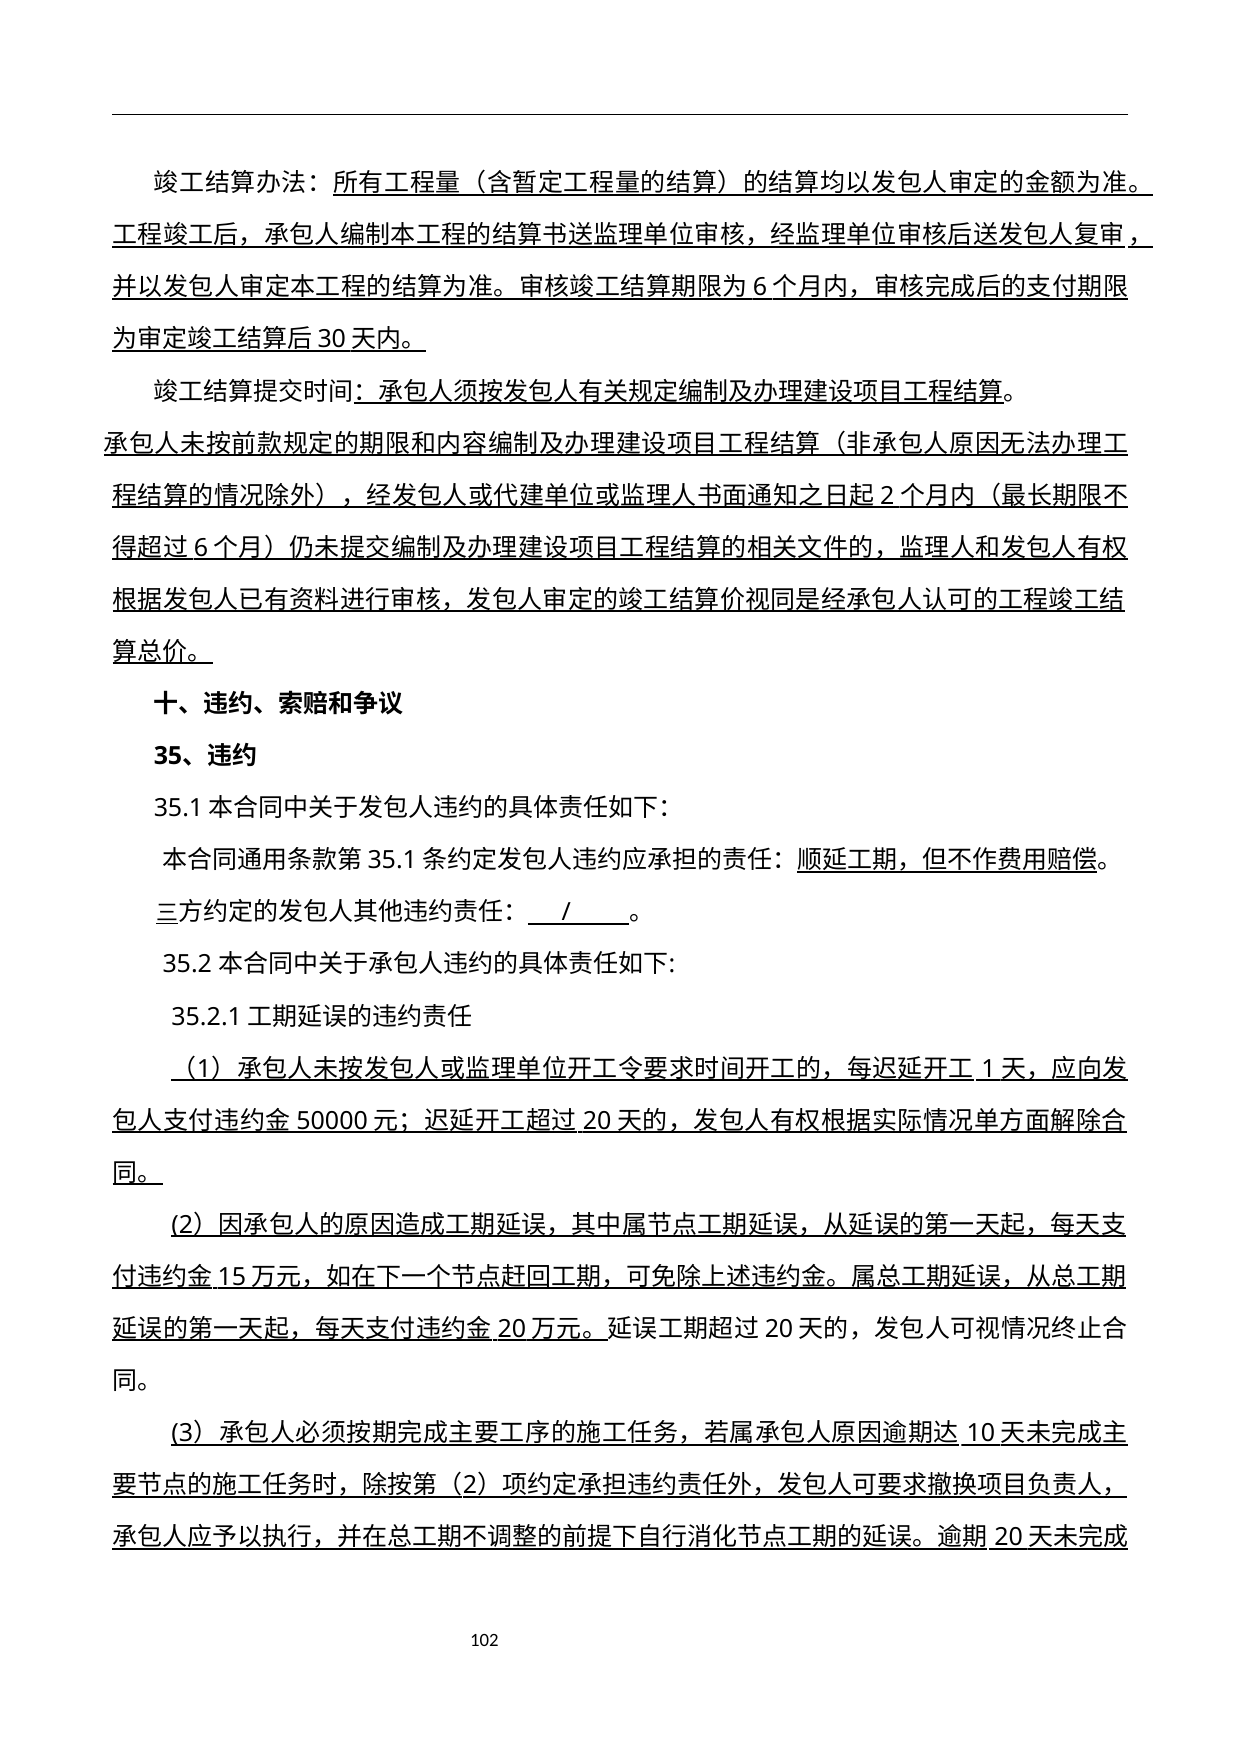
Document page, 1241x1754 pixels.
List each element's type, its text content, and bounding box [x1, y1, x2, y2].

text 35.2 本合同中关于承包人违约的具体责任如下: [112, 931, 1128, 983]
text 承包人未按前款规定的期限和内容编制及办理建设项目工程结算（非承包人原因无法办理工程结算的情况除外），经发包人或代建单位或监理人书面通知之日起2个月内（最长期限不得超过6个月）仍未提交编制及办理建设项目工程结算的相关文件的，监理人和发包人有权根据发包人已有资料进行审核，发包人审定的竣工结算价视同是经承包人认可的工程竣工结算总价。 [103, 455, 1128, 671]
text 竣工结算提交时间：承包人须按发包人有关规定编制及办理建设项目工程结算。 [112, 358, 1128, 410]
text 本合同通用条款第35.1条约定发包人违约应承担的责任：顺延工期，但不作费用赔偿。 [112, 827, 1128, 879]
text 竣工结算办法：所有工程量（含暂定工程量的结算）的结算均以发包人审定的金额为准。工程竣工后，承包人编制本工程的结算书送监理单位审核，经监理单位审核后送发包人复审，并以发包人审定本工程的结算为准。审核竣工结算期限为6个月内，审核完成后的支付期限为审定竣工结算后30天内。 [112, 150, 1128, 298]
text 35.1本合同中关于发包人违约的具体责任如下： [112, 775, 1128, 827]
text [112, 1400, 1128, 1556]
text 35.2.1工期延误的违约责任 [112, 983, 1128, 1035]
text （1）承包人未按发包人或监理单位开工令要求时间开工的，每迟延开工1天，应向发包人支付违约金50000元；迟延开工超过20天的，发包人有权根据实际情况单方面解除合同。 [112, 1035, 1128, 1192]
text 承包人未按前款规定的期限和内容编制及办理建设项目工程结算（非承包人原因无法办理工程结算的情况除外），经发包人或代建单位或监理人书面通知之日起2个月内（最长期限不得超过6个月）仍未提交编制及办理建设项目工程结算的相关文件的，监理人和发包人有权根据发包人已有资料进行审核，发包人审定的竣工结算价视同是经承包人认可的工程竣工结算总价。 [103, 410, 1128, 454]
text 十、违约、索赔和争议 [112, 671, 1128, 723]
text (2）因承包人的原因造成工期延误，其中属节点工期延误，从延误的第一天起，每天支付违约金15万元，如在下一个节点赶回工期，可免除上述违约金。属总工期延误，从总工期延误的第一天起，每天支付违约金20万元。延误工期超过20天的，发包人可视情况终止合同。 [112, 1192, 1128, 1400]
text 35、违约 [112, 723, 1128, 775]
text 三方约定的发包人其他违约责任： / 。 [112, 879, 1128, 931]
text 竣工结算办法：所有工程量（含暂定工程量的结算）的结算均以发包人审定的金额为准。工程竣工后，承包人编制本工程的结算书送监理单位审核，经监理单位审核后送发包人复审，并以发包人审定本工程的结算为准。审核竣工结算期限为6个月内，审核完成后的支付期限为审定竣工结算后30天内。 [112, 300, 1128, 358]
